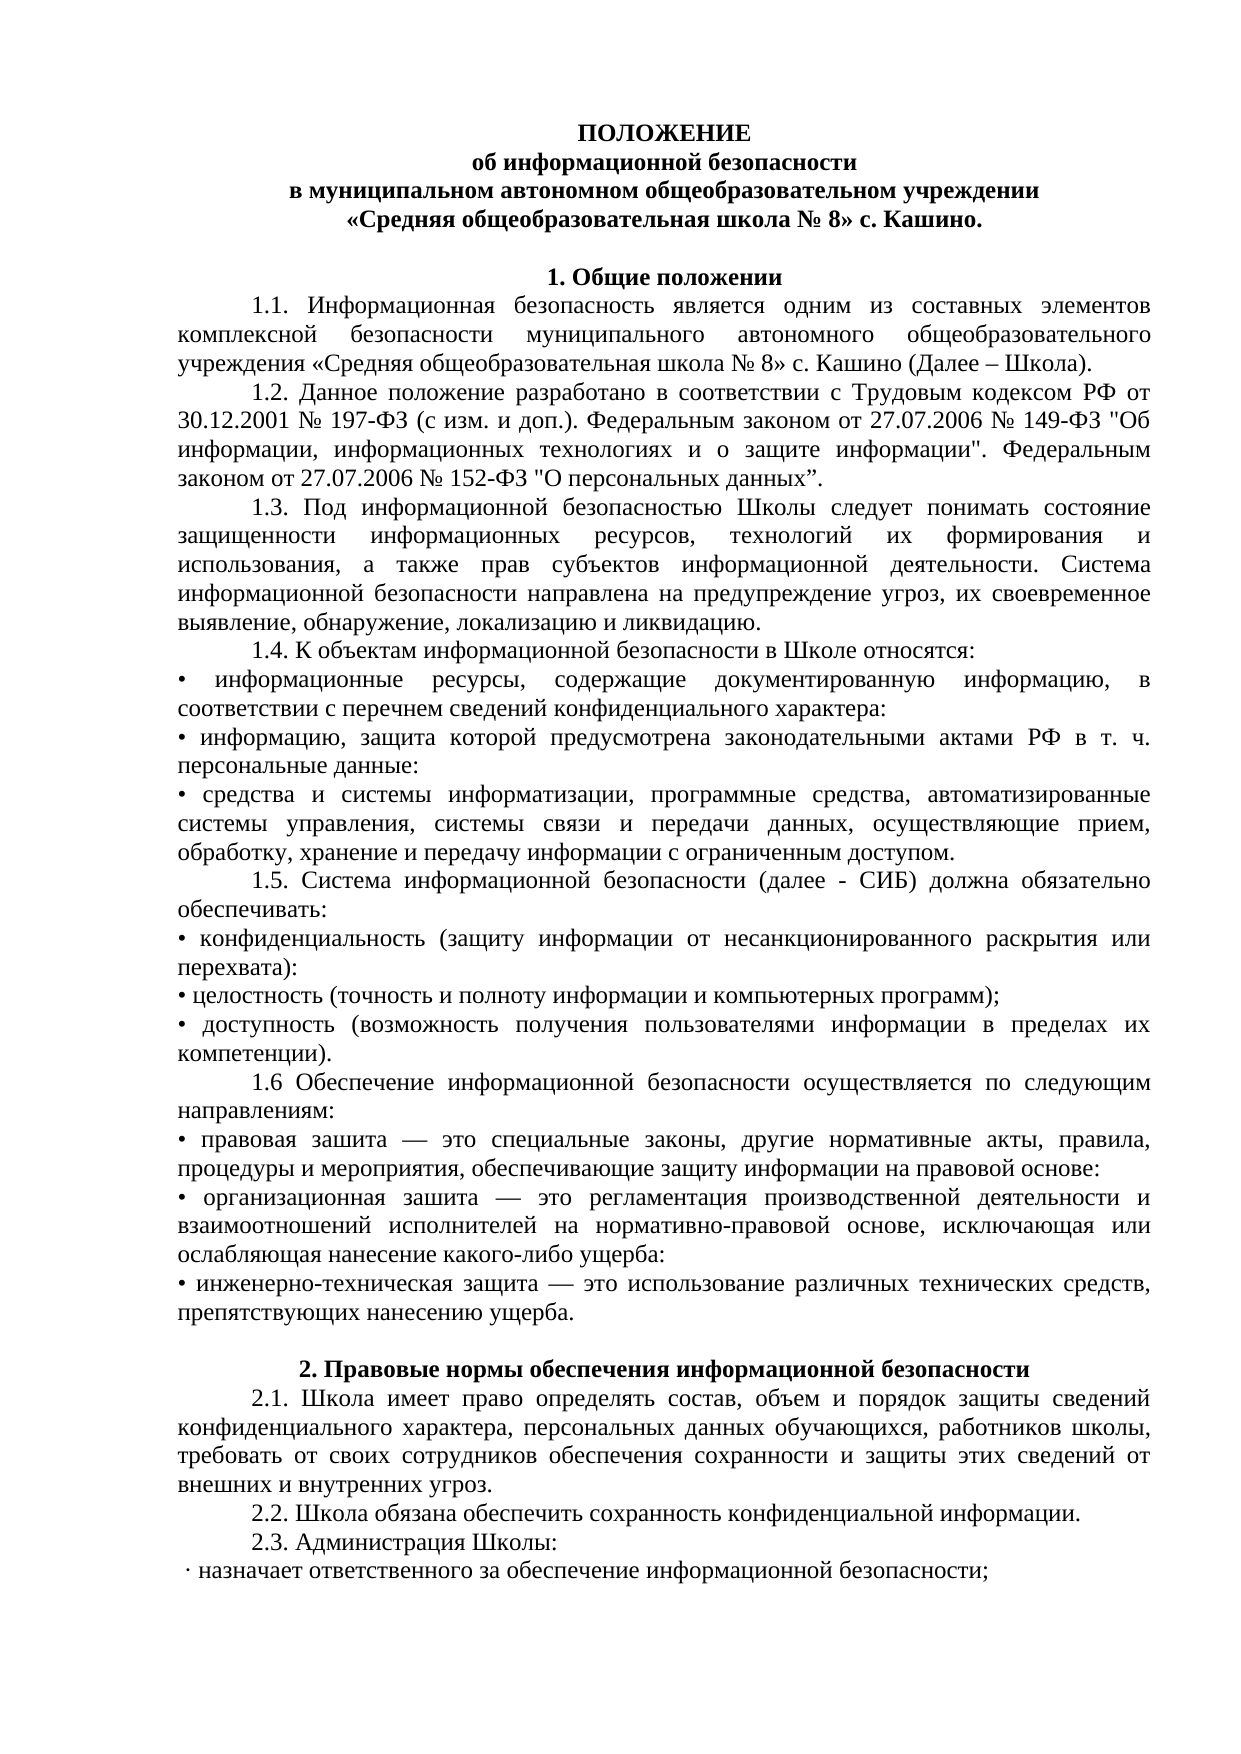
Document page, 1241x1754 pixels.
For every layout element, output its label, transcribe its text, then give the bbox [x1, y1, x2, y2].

text 1.6 Обеспечение информационной безопасности осуществляется по следующим направлениям: [177, 1067, 1152, 1124]
text в муниципальном автономном общеобразовательном учреждении [177, 176, 1152, 204]
text • доступность (возможность получения пользователями информации в пределах их компетенции). [177, 1009, 1152, 1067]
text 1. Общие положении [177, 262, 1152, 291]
text ПОЛОЖЕНИЕ [177, 118, 1152, 147]
text 1.4. К объектам информационной безопасности в Школе относятся: [177, 636, 1152, 664]
text «Средняя общеобразовательная школа № 8» с. Кашино. [177, 204, 1152, 233]
text • информацию, защита которой предусмотрена законодательными актами РФ в т. ч. персональные данные: [177, 722, 1152, 779]
text • организационная зашита — это регламентация производственной деятельности и взаимоотношений исполнителей на нормативно-правовой основе, исключающая или ослабляющая нанесение какого-либо ущерба: [177, 1182, 1152, 1268]
text 2.1. Школа имеет право определять состав, объем и порядок защиты сведений конфиденциального характера, персональных данных обучающихся, работников школы, требовать от своих сотрудников обеспечения сохранности и защиты этих сведений от внешних и внутренних угроз. [177, 1383, 1152, 1498]
text 2. Правовые нормы обеспечения информационной безопасности [177, 1354, 1152, 1383]
text • информационные ресурсы, содержащие документированную информацию, в соответствии с перечнем сведений конфиденциального характера: [177, 664, 1152, 722]
text 1.1. Информационная безопасность является одним из составных элементов комплексной безопасности муниципального автономного общеобразовательного учреждения «Средняя общеобразовательная школа № 8» с. Кашино (Далее – Школа). [177, 291, 1152, 377]
text 1.5. Система информационной безопасности (далее - СИБ) должна обязательно обеспечивать: [177, 866, 1152, 923]
text 1.2. Данное положение разработано в соответствии с Трудовым кодексом РФ от 30.12.2001 № 197-ФЗ (с изм. и доп.). Федеральным законом от 27.07.2006 № 149-ФЗ "Об информации, информационных технологиях и о защите информации". Федеральным законом от 27.07.2006 № 152-ФЗ "О персональных данных”. [177, 377, 1152, 492]
text 1.3. Под информационной безопасностью Школы следует понимать состояние защищенности информационных ресурсов, технологий их формирования и использования, а также прав субъектов информационной деятельности. Система информационной безопасности направлена на предупреждение угроз, их своевременное выявление, обнаружение, локализацию и ликвидацию. [177, 492, 1152, 636]
text • целостность (точность и полноту информации и компьютерных программ); [177, 981, 1152, 1009]
text 2.3. Администрация Школы: [177, 1527, 1152, 1556]
text • средства и системы информатизации, программные средства, автоматизированные системы управления, системы связи и передачи данных, осуществляющие прием, обработку, хранение и передачу информации с ограниченным доступом. [177, 779, 1152, 866]
text • конфиденциальность (защиту информации от несанкционированного раскрытия или перехвата): [177, 923, 1152, 981]
text • инженерно-техническая защита — это использование различных технических средств, препятствующих нанесению ущерба. [177, 1268, 1152, 1326]
text 2.2. Школа обязана обеспечить сохранность конфиденциальной информации. [177, 1498, 1152, 1527]
text • правовая зашита — это специальные законы, другие нормативные акты, правила, процедуры и мероприятия, обеспечивающие защиту информации на правовой основе: [177, 1124, 1152, 1182]
text об информационной безопасности [177, 147, 1152, 176]
text · назначает ответственного за обеспечение информационной безопасности; [177, 1556, 1152, 1584]
